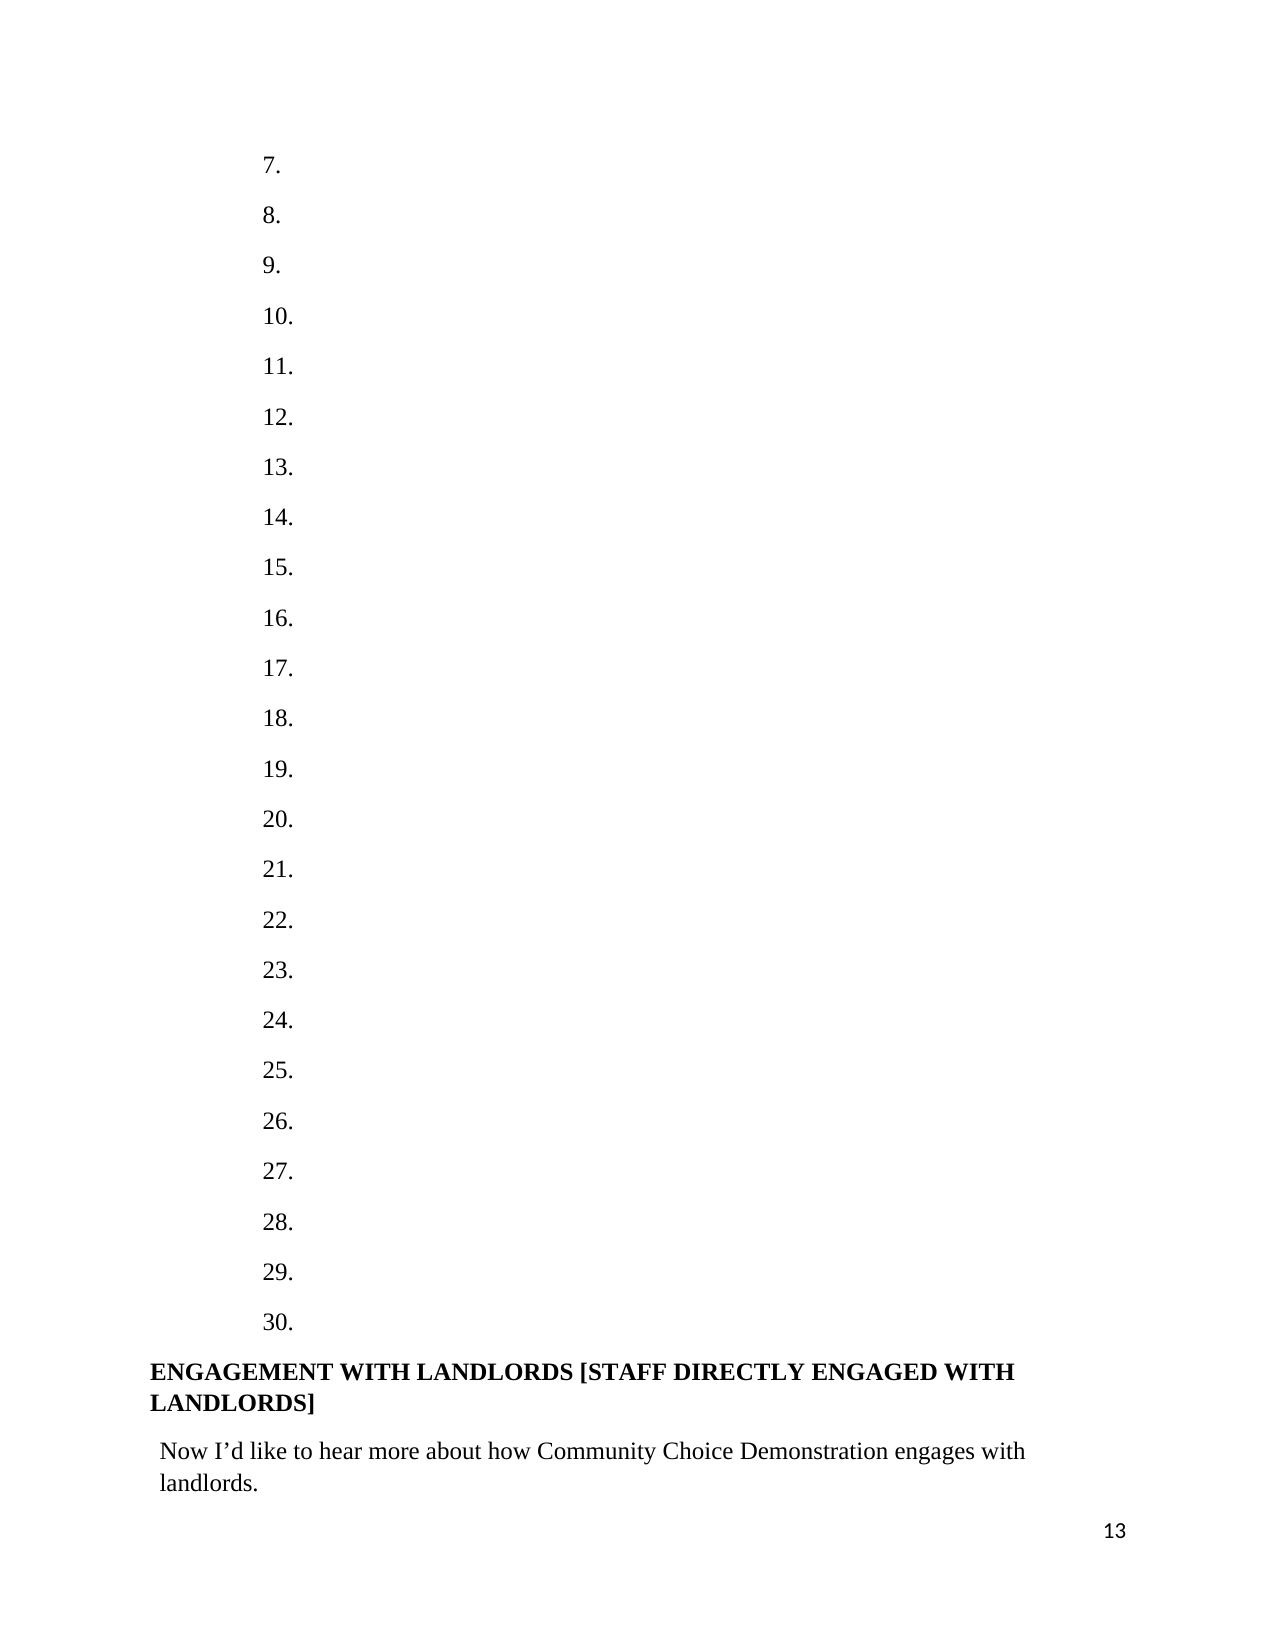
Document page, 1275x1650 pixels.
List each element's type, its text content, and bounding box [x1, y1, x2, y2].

list Now I’d like to hear more about how Community Choice Demonstration engages with landlords. [159, 1436, 1125, 1497]
text ENGAGEMENT WITH LANDLORDS [STAFF DIRECTLY ENGAGED WITH LANDLORDS] [150, 1357, 1125, 1417]
